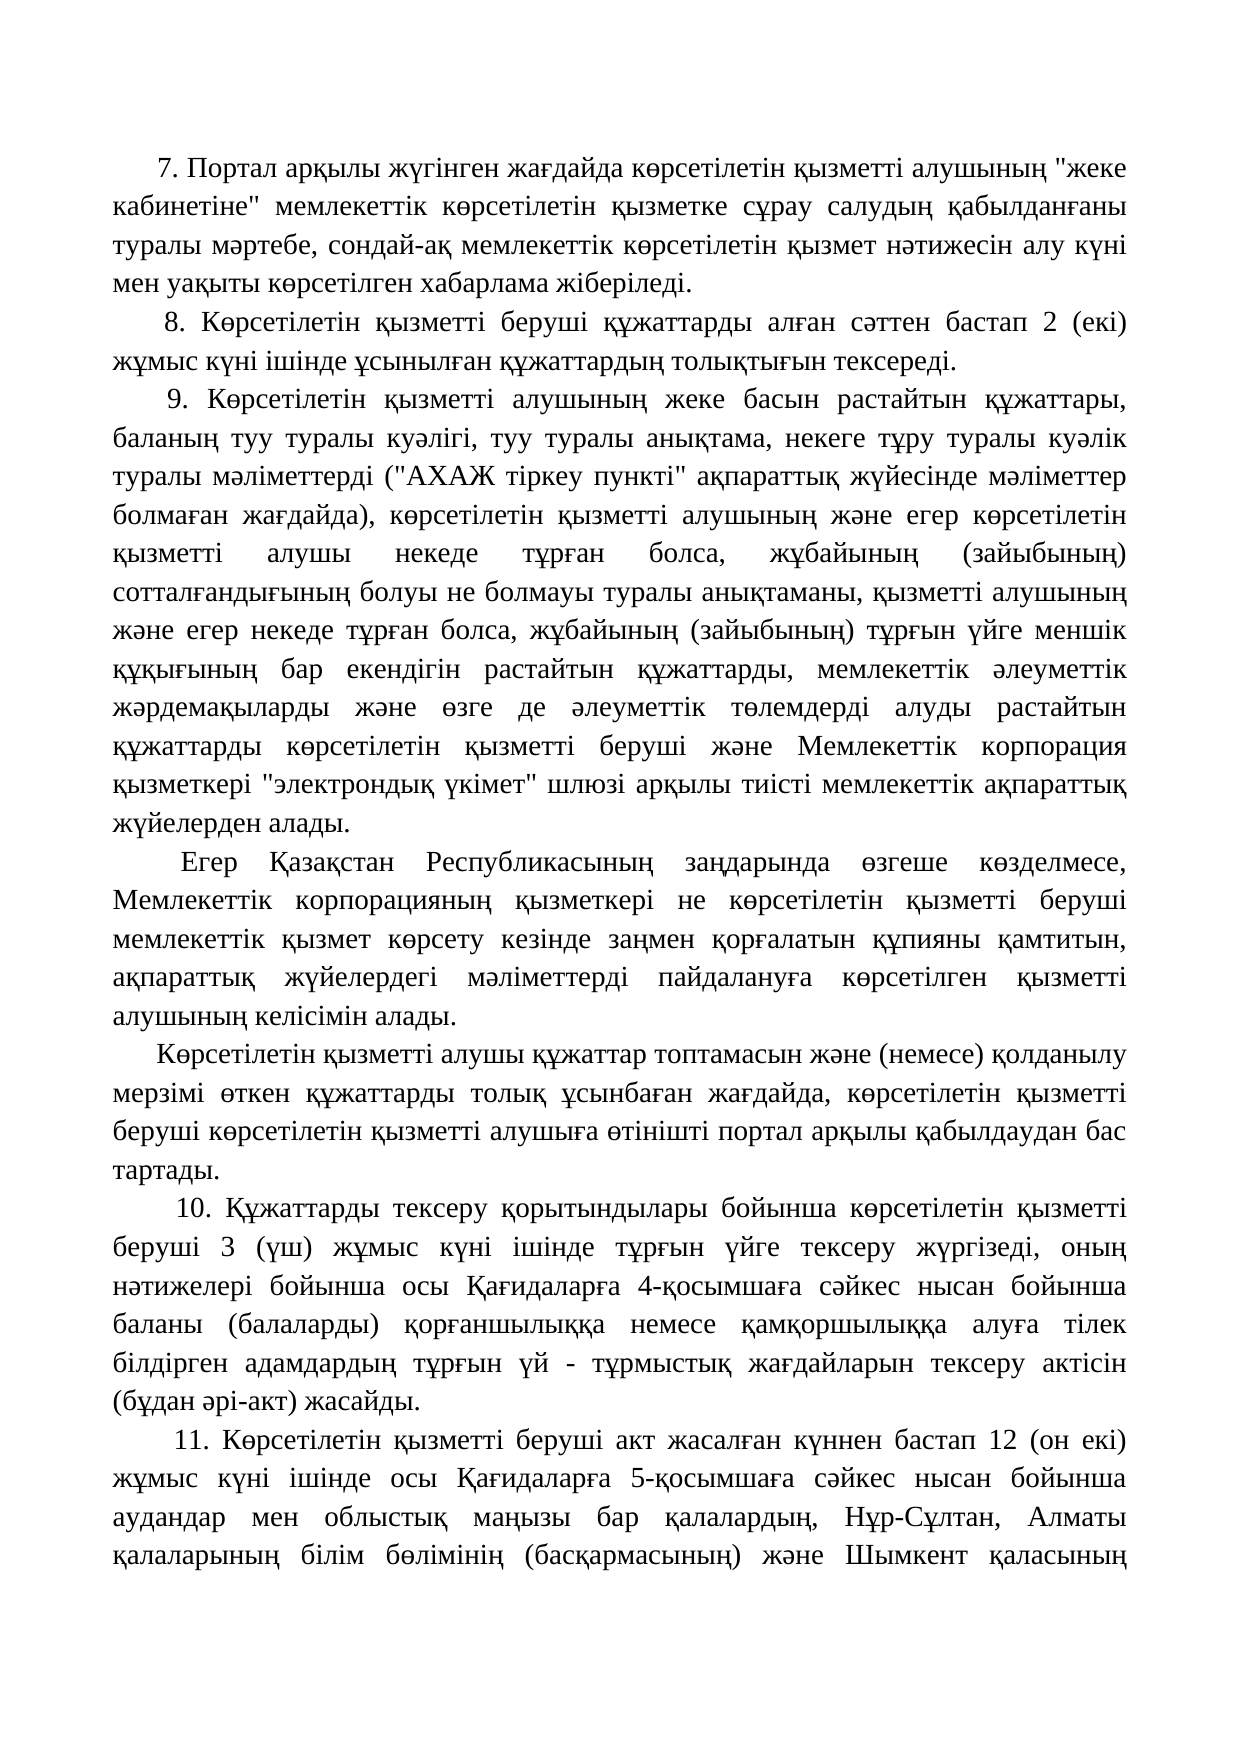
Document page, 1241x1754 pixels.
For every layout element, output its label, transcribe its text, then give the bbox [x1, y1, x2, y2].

text 8. Көрсетілетін қызметті беруші құжаттарды алған сәттен бастап 2 (екі) жұмыс күні ішінде ұсынылған құжаттардың толықтығын тексереді. [112, 304, 1128, 376]
text Көрсетілетін қызметті алушы құжаттар топтамасын және (немесе) қолданылу мерзімі өткен құжаттарды толық ұсынбаған жағдайда, көрсетілетін қызметті беруші көрсетілетін қызметті алушыға өтінішті портал арқылы қабылдаудан бас тартады. [112, 1036, 1128, 1186]
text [112, 1422, 1128, 1571]
text Егер Қазақстан Республикасының заңдарында өзгеше көзделмесе, Мемлекеттік корпорацияның қызметкері не көрсетілетін қызметті беруші мемлекеттік қызмет көрсету кезінде заңмен қорғалатын құпияны қамтитын, ақпараттық жүйелердегі мәліметтерді пайдалануға көрсетілген қызметті алушының келісімін алады. [112, 844, 1128, 1031]
text 9. Көрсетілетін қызметті алушының жеке басын растайтын құжаттары, баланың туу туралы куәлігі, туу туралы анықтама, некеге тұру туралы куәлік туралы мәліметтерді ("АХАЖ тіркеу пункті" ақпараттық жүйесінде мәліметтер болмаған жағдайда), көрсетілетін қызметті алушының және егер көрсетілетін қызметті алушы некеде тұрған болса, жұбайының (зайыбының) сотталғандығының болуы не болмауы туралы анықтаманы, қызметті алушының және егер некеде тұрған болса, жұбайының (зайыбының) тұрғын үйге меншік құқығының бар екендігін растайтын құжаттарды, мемлекеттік әлеуметтік жәрдемақыларды және өзге де әлеуметтік төлемдерді алуды растайтын құжаттарды көрсетілетін қызметті беруші және Мемлекеттік корпорация қызметкері "электрондық үкімет" шлюзі арқылы тиісті мемлекеттік ақпараттық жүйелерден алады. [112, 381, 1128, 839]
text 10. Құжаттарды тексеру қорытындылары бойынша көрсетілетін қызметті беруші 3 (үш) жұмыс күні ішінде тұрғын үйге тексеру жүргізеді, оның нәтижелері бойынша осы Қағидаларға 4-қосымшаға сәйкес нысан бойынша баланы (балаларды) қорғаншылыққа немесе қамқоршылыққа алуға тілек білдірген адамдардың тұрғын үй - тұрмыстық жағдайларын тексеру актісін (бұдан әрі-акт) жасайды. [112, 1191, 1128, 1417]
text 7. Портал арқылы жүгінген жағдайда көрсетілетін қызметті алушының "жеке кабинетіне" мемлекеттік көрсетілетін қызметке сұрау салудың қабылданғаны туралы мәртебе, сондай-ақ мемлекеттік көрсетілетін қызмет нәтижесін алу күні мен уақыты көрсетілген хабарлама жіберіледі. [112, 150, 1128, 299]
